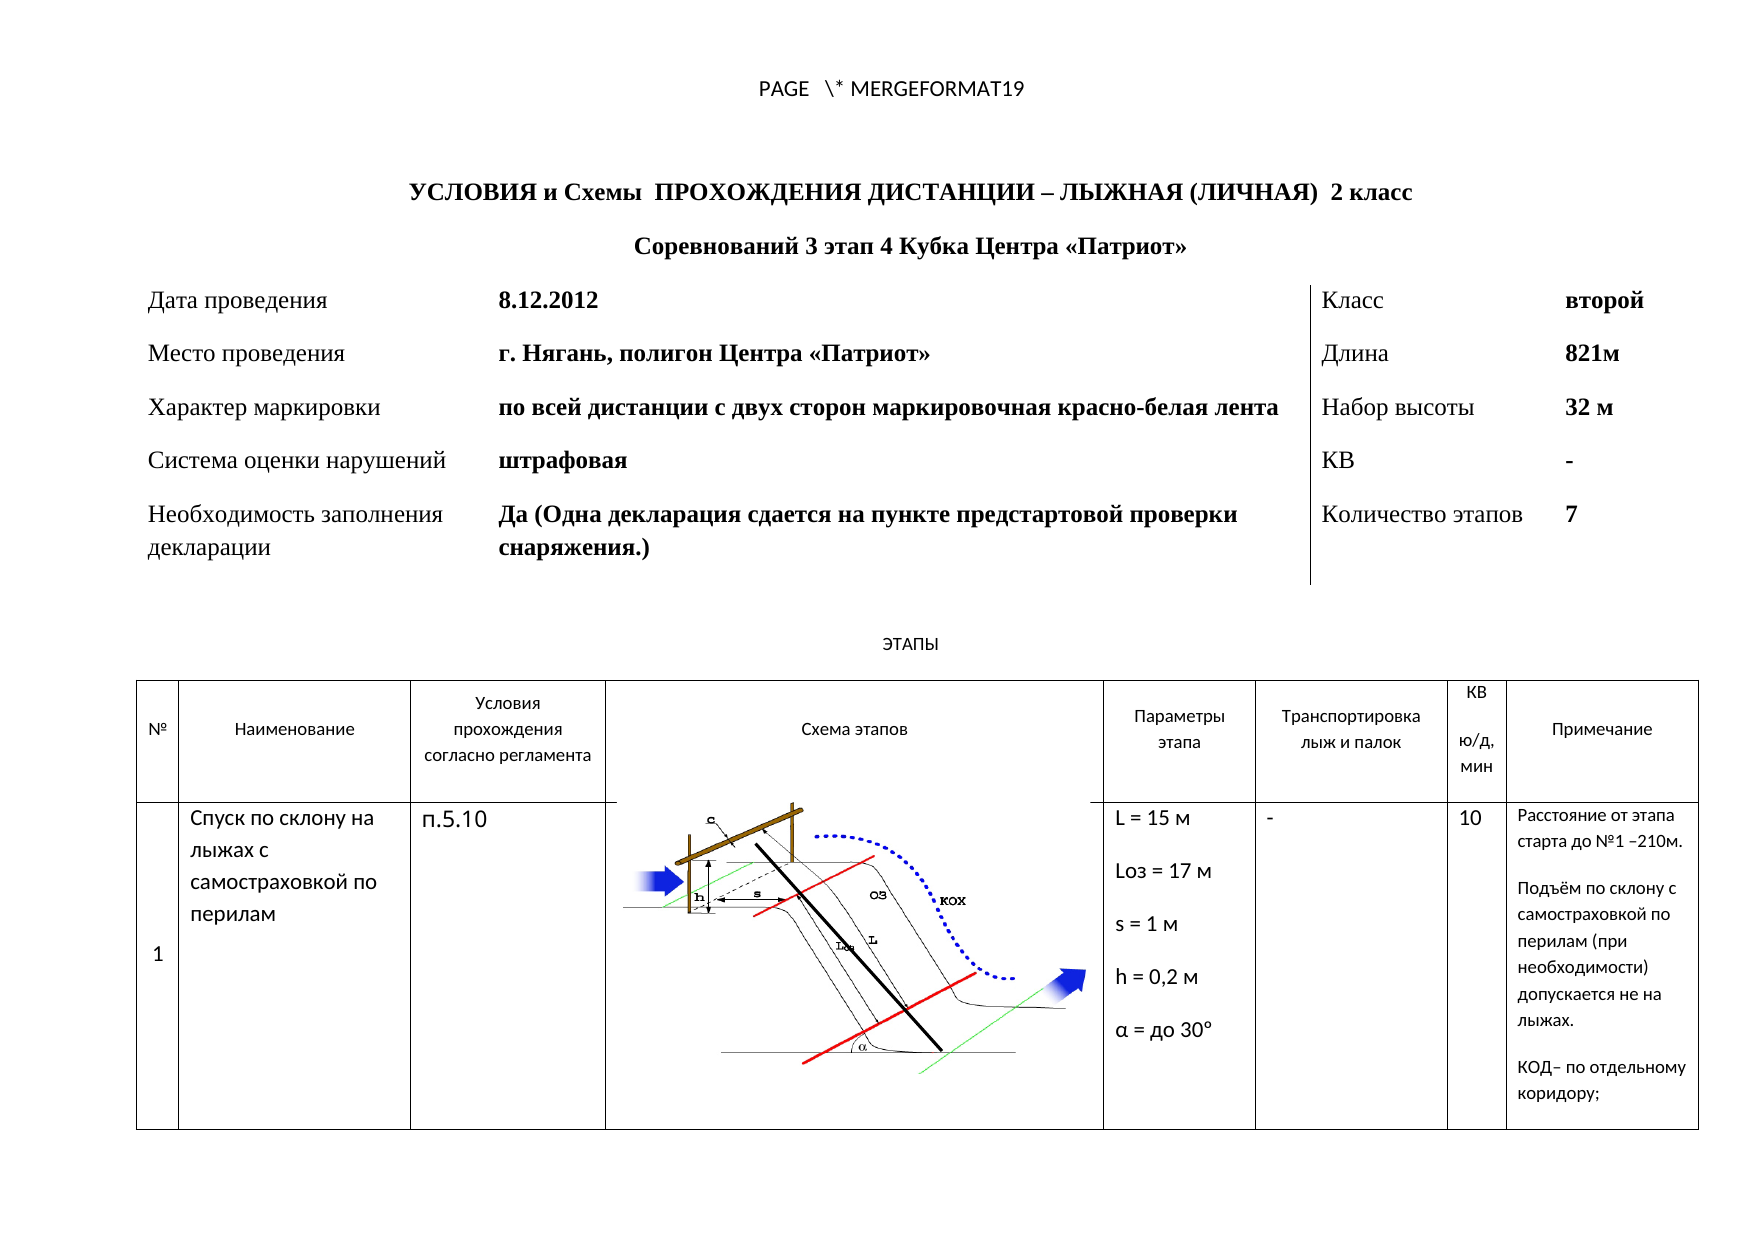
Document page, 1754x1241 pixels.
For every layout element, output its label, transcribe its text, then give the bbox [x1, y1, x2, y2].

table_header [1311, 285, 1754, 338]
text УСЛОВИЯ и Схемы ПРОХОЖДЕНИЯ ДИСТАНЦИИ – ЛЫЖНАЯ (ЛИЧНАЯ) 2 класс [185, 177, 1636, 206]
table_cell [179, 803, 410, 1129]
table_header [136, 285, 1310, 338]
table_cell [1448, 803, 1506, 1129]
picture [616, 802, 1091, 1074]
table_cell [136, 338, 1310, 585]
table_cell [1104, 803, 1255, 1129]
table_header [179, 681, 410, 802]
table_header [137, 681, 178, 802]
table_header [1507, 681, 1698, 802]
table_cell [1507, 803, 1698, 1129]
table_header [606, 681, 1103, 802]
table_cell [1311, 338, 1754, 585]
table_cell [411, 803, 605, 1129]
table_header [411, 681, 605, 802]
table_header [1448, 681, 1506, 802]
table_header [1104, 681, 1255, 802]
text Соревнований 3 этап 4 Кубка Центра «Патриот» [185, 231, 1636, 260]
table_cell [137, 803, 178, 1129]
text ЭТАПЫ [185, 632, 1636, 655]
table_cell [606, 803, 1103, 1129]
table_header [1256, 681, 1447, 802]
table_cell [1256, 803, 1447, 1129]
